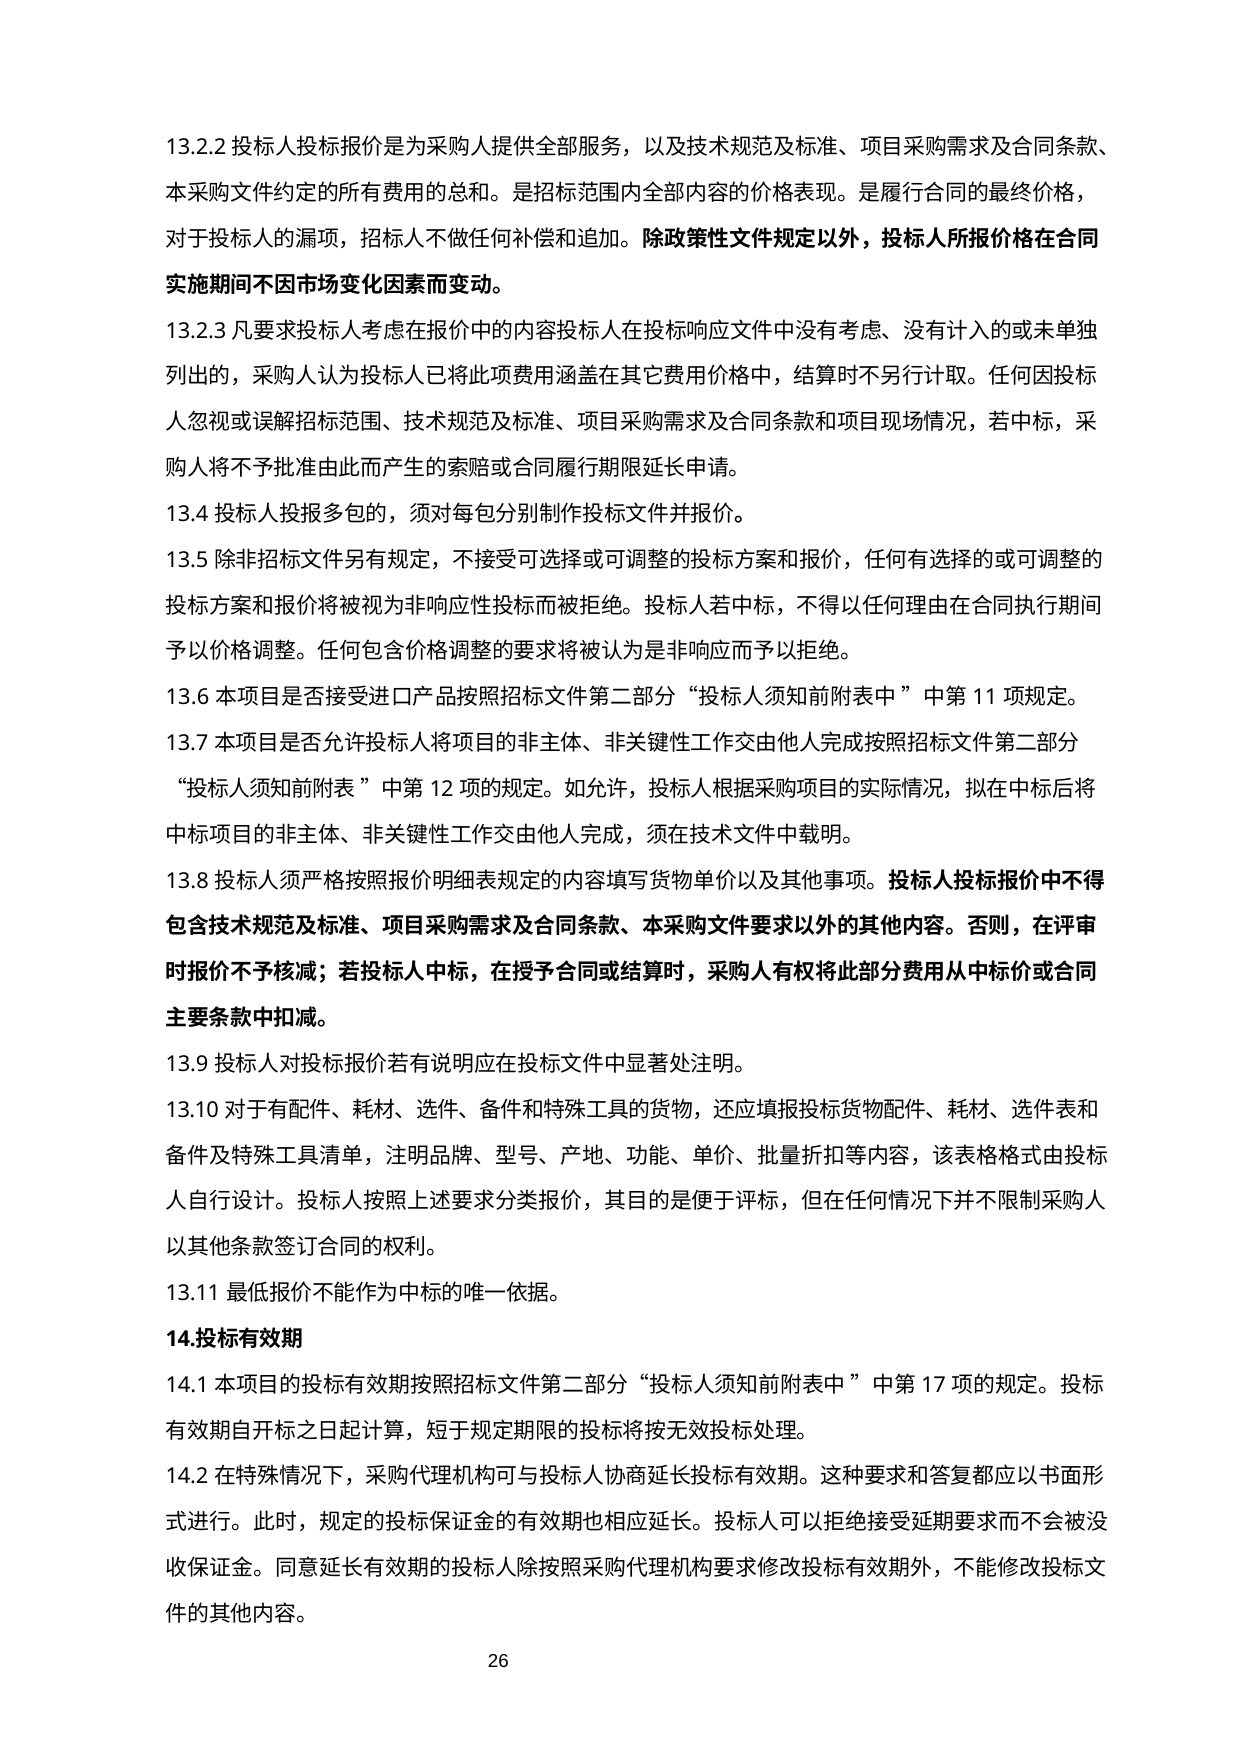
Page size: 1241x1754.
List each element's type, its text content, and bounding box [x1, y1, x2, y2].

text 13.7 本项目是否允许投标人将项目的非主体、非关键性工作交由他人完成按照招标文件第二部分“投标人须知前附表 ”中第 12 项的规定。如允许，投标人根据采购项目的实际情况，拟在中标后将中标项目的非主体、非关键性工作交由他人完成，须在技术文件中载明。 [165, 714, 1110, 851]
text 13.2.3 凡要求投标人考虑在报价中的内容投标人在投标响应文件中没有考虑、没有计入的或未单独列出的，采购人认为投标人已将此项费用涵盖在其它费用价格中，结算时不另行计取。任何因投标人忽视或误解招标范围、技术规范及标准、项目采购需求及合同条款和项目现场情况，若中标，采购人将不予批准由此而产生的索赔或合同履行期限延长申请。 [165, 301, 1110, 485]
text 14.2 在特殊情况下，采购代理机构可与投标人协商延长投标有效期。这种要求和答复都应以书面形式进行。此时，规定的投标保证金的有效期也相应延长。投标人可以拒绝接受延期要求而不会被没收保证金。同意延长有效期的投标人除按照采购代理机构要求修改投标有效期外，不能修改投标文件的其他内容。 [165, 1447, 1110, 1631]
text 13.8 投标人须严格按照报价明细表规定的内容填写货物单价以及其他事项。投标人投标报价中不得包含技术规范及标准、项目采购需求及合同条款、本采购文件要求以外的其他内容。否则，在评审时报价不予核减；若投标人中标，在授予合同或结算时，采购人有权将此部分费用从中标价或合同主要条款中扣减。 [165, 851, 1110, 1035]
text 13.2.2 投标人投标报价是为采购人提供全部服务，以及技术规范及标准、项目采购需求及合同条款、本采购文件约定的所有费用的总和。是招标范围内全部内容的价格表现。是履行合同的最终价格，对于投标人的漏项，招标人不做任何补偿和追加。除政策性文件规定以外，投标人所报价格在合同实施期间不因市场变化因素而变动。 [165, 118, 1110, 301]
text 13.10 对于有配件、耗材、选件、备件和特殊工具的货物，还应填报投标货物配件、耗材、选件表和备件及特殊工具清单，注明品牌、型号、产地、功能、单价、批量折扣等内容，该表格格式由投标人自行设计。投标人按照上述要求分类报价，其目的是便于评标，但在任何情况下并不限制采购人以其他条款签订合同的权利。 [165, 1081, 1110, 1264]
text 14.1 本项目的投标有效期按照招标文件第二部分“投标人须知前附表中 ”中第 17 项的规定。投标有效期自开标之日起计算，短于规定期限的投标将按无效投标处理。 [165, 1356, 1110, 1447]
text 13.6 本项目是否接受进口产品按照招标文件第二部分“投标人须知前附表中 ”中第 11 项规定。 [165, 668, 1110, 714]
text 13.11 最低报价不能作为中标的唯一依据。 [165, 1264, 1110, 1310]
text 13.5 除非招标文件另有规定，不接受可选择或可调整的投标方案和报价，任何有选择的或可调整的投标方案和报价将被视为非响应性投标而被拒绝。投标人若中标，不得以任何理由在合同执行期间予以价格调整。任何包含价格调整的要求将被认为是非响应而予以拒绝。 [165, 531, 1110, 668]
text 13.4 投标人投报多包的，须对每包分别制作投标文件并报价。 [165, 485, 1110, 531]
text 13.9 投标人对投标报价若有说明应在投标文件中显著处注明。 [165, 1035, 1110, 1081]
text 14.投标有效期 [165, 1310, 1110, 1356]
